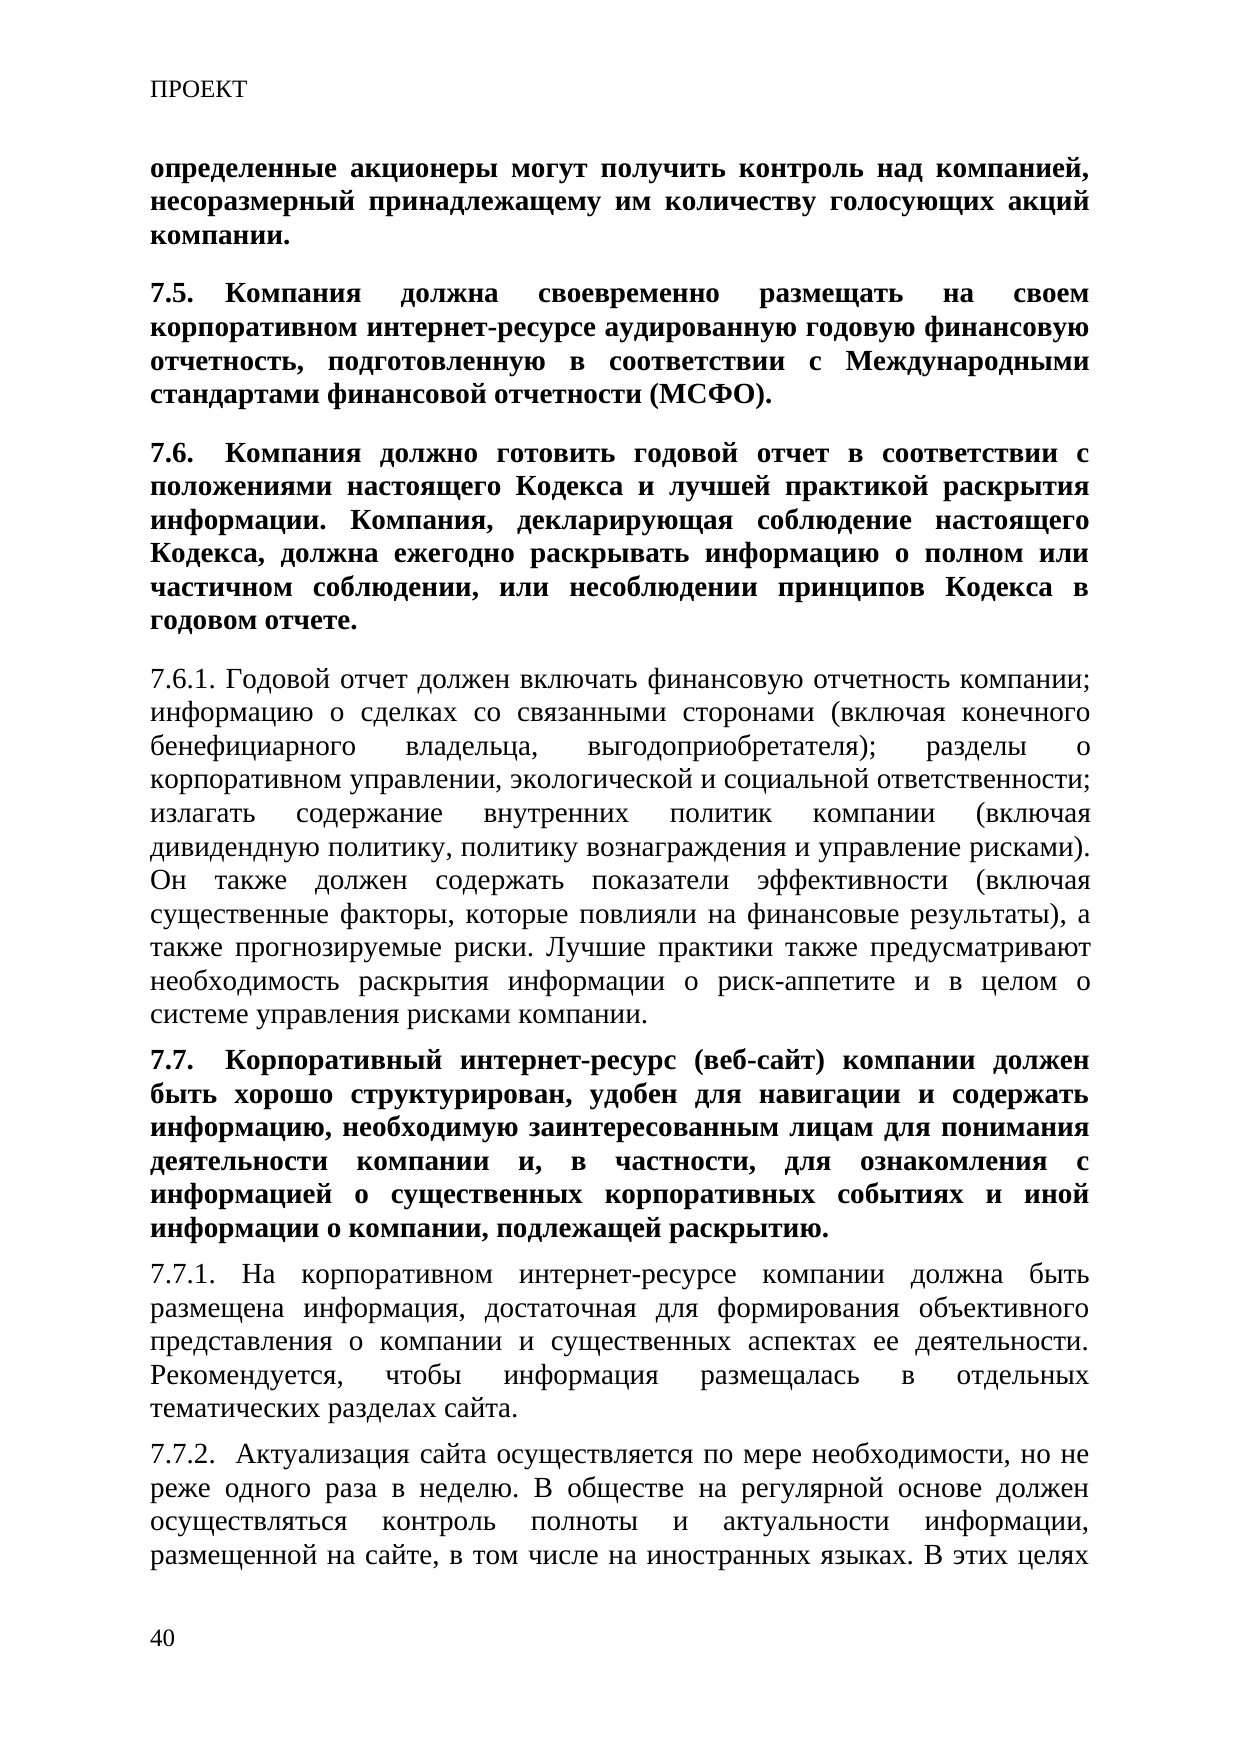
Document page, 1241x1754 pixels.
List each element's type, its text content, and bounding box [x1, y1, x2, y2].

list Корпоративный интернет-ресурс (веб-сайт) компании должен быть хорошо структурирован, удобен для навигации и содержать информацию, необходимую заинтересованным лицам для понимания деятельности компании и, в частности, для ознакомления с информацией о существенных корпоративных событиях и иной информации о компании, подлежащей раскрытию. [150, 1042, 1090, 1244]
text 7.6.1. Годовой отчет должен включать финансовую отчетность компании; информацию о сделках со связанными сторонами (включая конечного бенефициарного владельца, выгодоприобретателя); разделы о корпоративном управлении, экологической и социальной ответственности; излагать содержание внутренних политик компании (включая дивидендную политику, политику вознаграждения и управление рисками). Он также должен содержать показатели эффективности (включая существенные факторы, которые повлияли на финансовые результаты), а также прогнозируемые риски. Лучшие практики также предусматривают необходимость раскрытия информации о риск-аппетите и в целом о системе управления рисками компании. [150, 661, 1092, 1030]
text 7.7.1. На корпоративном интернет-ресурсе компании должна быть размещена информация, достаточная для формирования объективного представления о компании и существенных аспектах ее деятельности. Рекомендуется, чтобы информация размещалась в отдельных тематических разделах сайта. [150, 1256, 1090, 1424]
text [150, 1436, 1090, 1571]
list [150, 150, 1090, 251]
list Компания должно готовить годовой отчет в соответствии с положениями настоящего Кодекса и лучшей практикой раскрытия информации. Компания, декларирующая соблюдение настоящего Кодекса, должна ежегодно раскрывать информацию о полном или частичном соблюдении, или несоблюдении принципов Кодекса в годовом отчете. [150, 435, 1090, 636]
list Компания должна своевременно размещать на своем корпоративном интернет-ресурсе аудированную годовую финансовую отчетность, подготовленную в соответствии с Международными стандартами финансовой отчетности (МСФО). [150, 276, 1090, 410]
